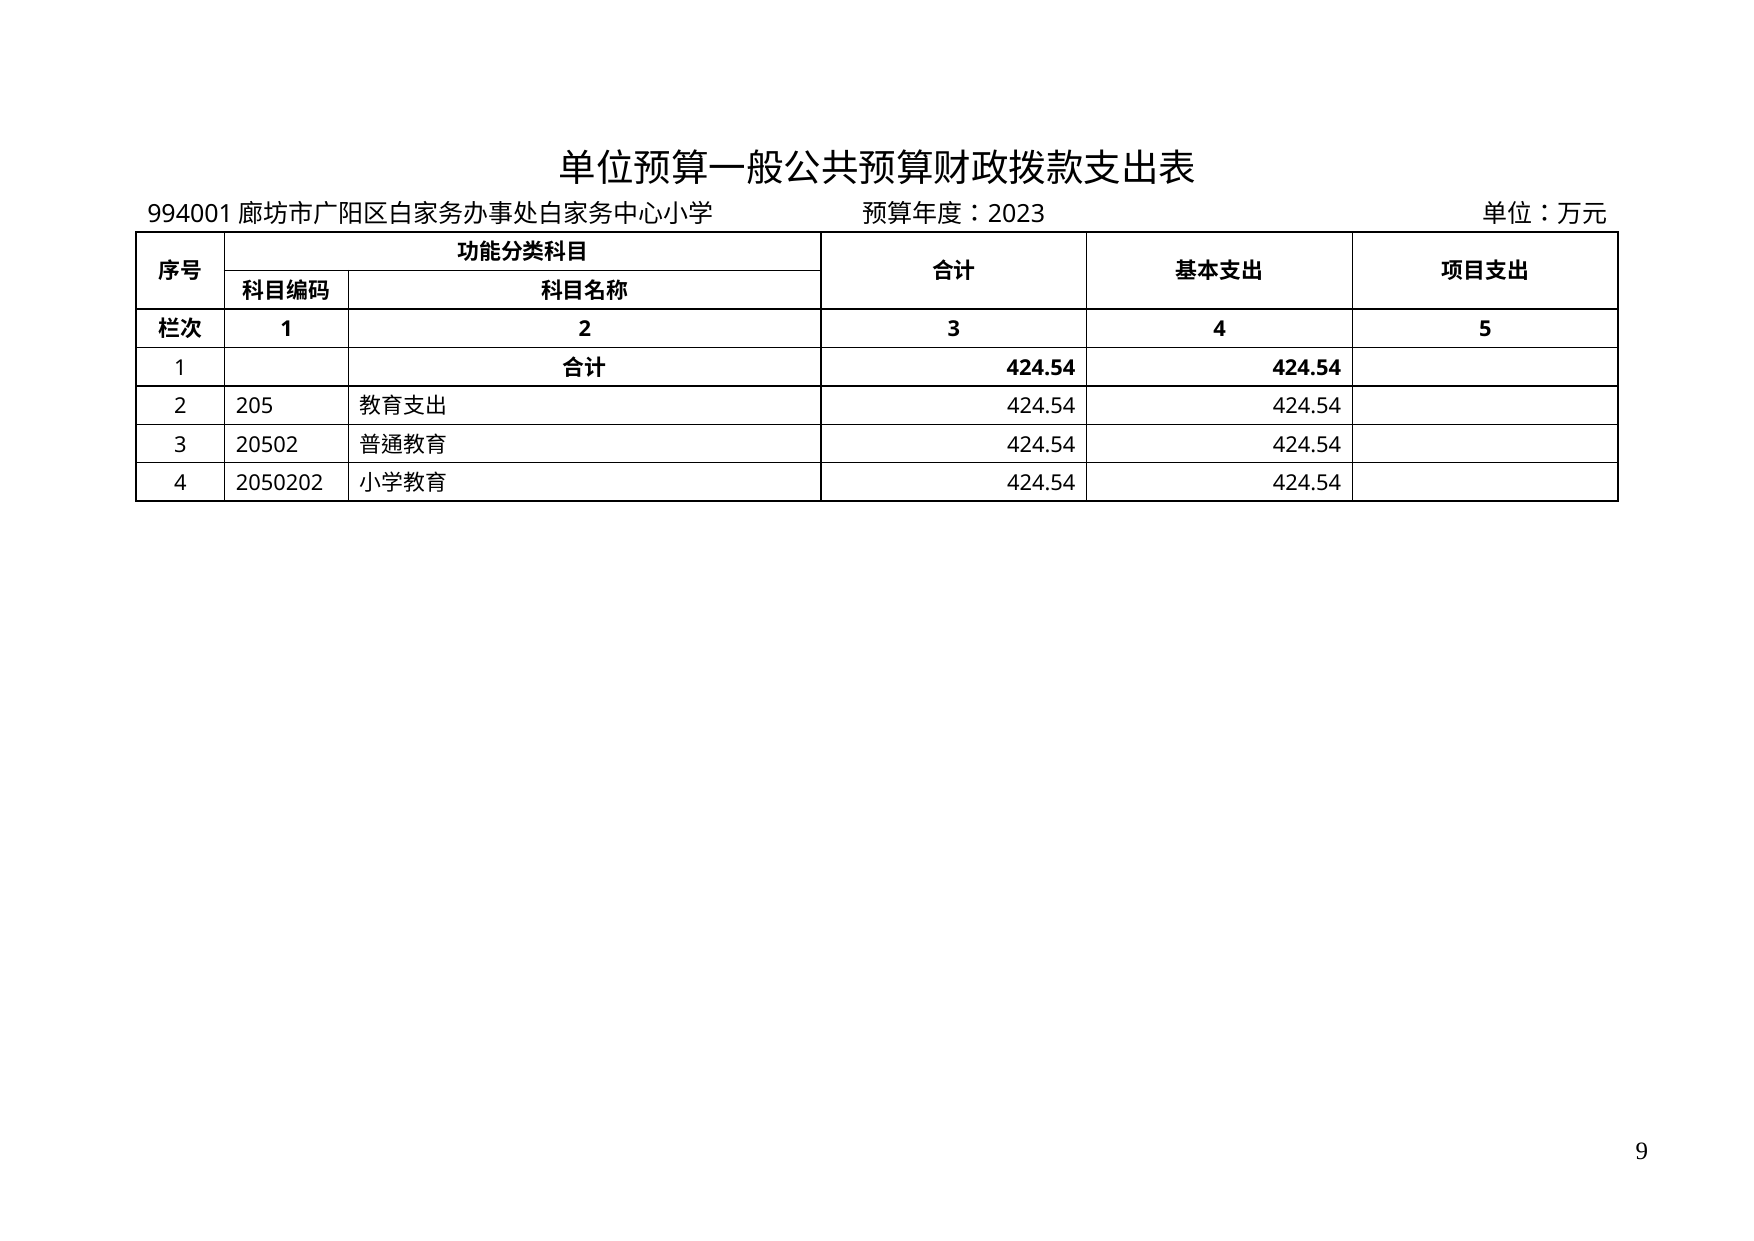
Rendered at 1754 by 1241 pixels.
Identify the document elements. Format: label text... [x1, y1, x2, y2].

table_cell [1353, 463, 1617, 500]
table_cell 2 [349, 310, 820, 347]
table_cell [1353, 425, 1617, 462]
table_header 994001廊坊市广阳区白家务办事处白家务中心小学 [137, 195, 820, 231]
table_cell 教育支出 [349, 387, 820, 423]
table_cell 424.54 [822, 463, 1086, 500]
table_cell 小学教育 [349, 463, 820, 500]
table_cell 1 [137, 348, 224, 385]
table_header 单位：万元 [1087, 195, 1617, 231]
table_cell 20502 [225, 425, 348, 462]
table_cell 栏次 [137, 310, 224, 347]
table_cell 424.54 [822, 348, 1086, 385]
table_cell 424.54 [822, 387, 1086, 423]
table_cell 功能分类科目 [225, 233, 820, 270]
table_cell 424.54 [822, 425, 1086, 462]
table_cell [225, 348, 348, 385]
table_cell 合计 [822, 233, 1086, 308]
table_cell 3 [137, 425, 224, 462]
table_cell 424.54 [1087, 348, 1352, 385]
table_header 预算年度：2023 [822, 195, 1086, 231]
table_cell [1353, 387, 1617, 423]
table_cell 2 [137, 387, 224, 423]
table_cell 科目编码 [225, 271, 348, 308]
table_cell 合计 [349, 348, 820, 385]
table_cell 序号 [137, 233, 224, 308]
table_cell 205 [225, 387, 348, 423]
table_cell 424.54 [1087, 425, 1352, 462]
table_cell [1353, 348, 1617, 385]
table_cell 3 [822, 310, 1086, 347]
table_cell 424.54 [1087, 463, 1352, 500]
table_cell 基本支出 [1087, 233, 1352, 308]
table_cell 项目支出 [1353, 233, 1617, 308]
table_cell 普通教育 [349, 425, 820, 462]
table_cell 4 [137, 463, 224, 500]
table_cell 424.54 [1087, 387, 1352, 423]
table_cell 5 [1353, 310, 1617, 347]
table_cell 4 [1087, 310, 1352, 347]
text 单位预算一般公共预算财政拨款支出表 [106, 142, 1648, 193]
table_cell 1 [225, 310, 348, 347]
table_cell 科目名称 [349, 271, 820, 308]
table_cell 2050202 [225, 463, 348, 500]
